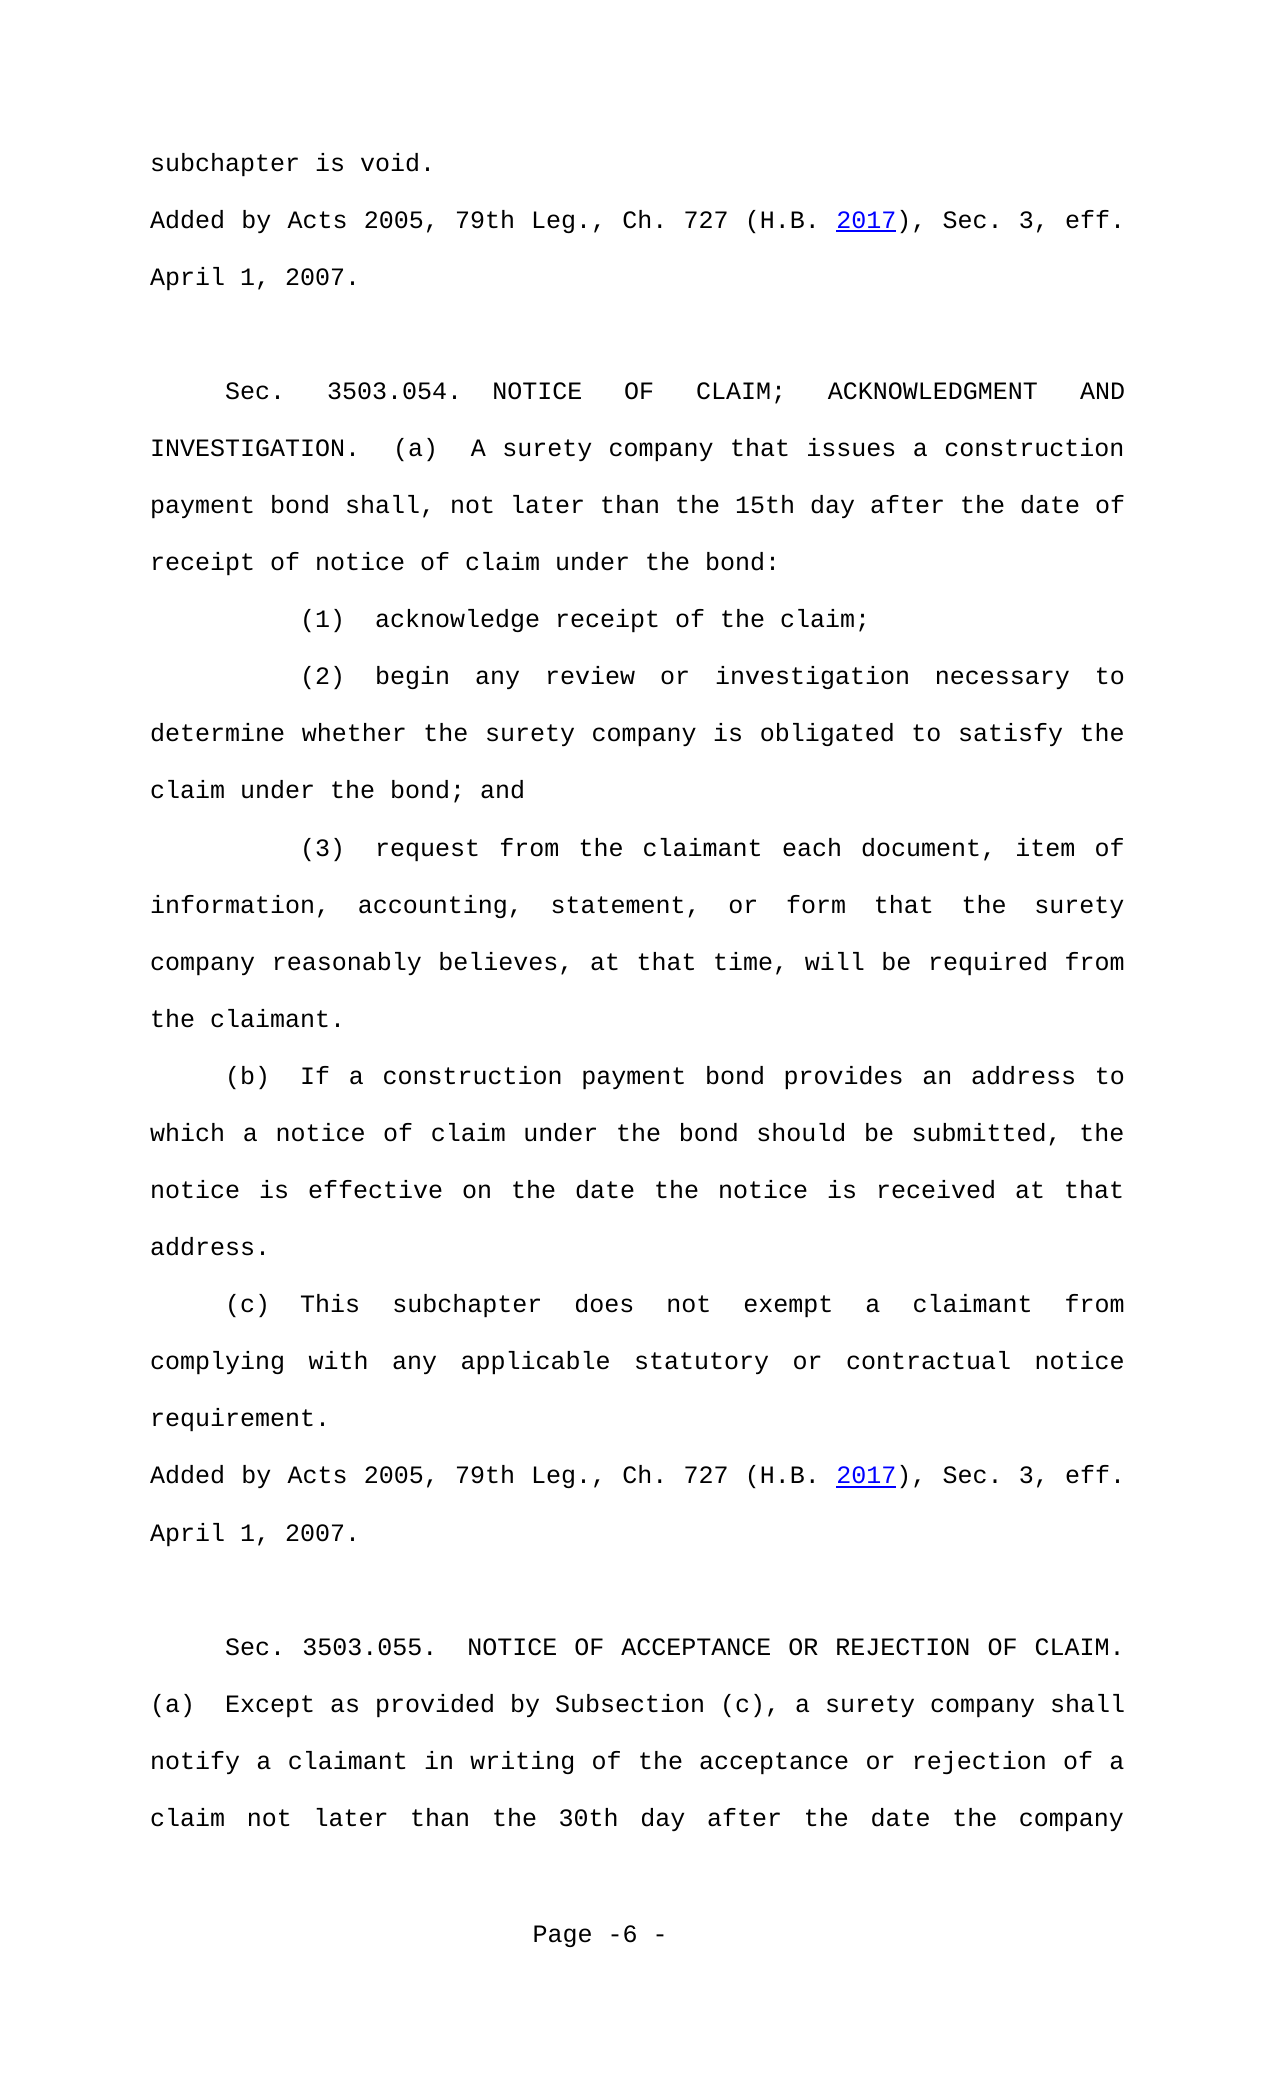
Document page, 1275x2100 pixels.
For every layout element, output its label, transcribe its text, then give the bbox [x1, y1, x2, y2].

text (3) request from the claimant each document, item of information, accounting, statement, or form that the surety company reasonably believes, at that time, will be required from the claimant. [150, 835, 1125, 1035]
text Added by Acts 2005, 79th Leg., Ch. 727 (H.B. 2017), Sec. 3, eff. April 1, 2007. [150, 1463, 1125, 1548]
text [150, 150, 1125, 178]
text (1) acknowledge receipt of the claim; [150, 607, 1125, 635]
text (b) If a construction payment bond provides an address to which a notice of claim under the bond should be submitted, the notice is effective on the date the notice is received at that address. [150, 1063, 1125, 1263]
text Sec. 3503.054. NOTICE OF CLAIM; ACKNOWLEDGMENT AND INVESTIGATION. (a) A surety company that issues a construction payment bond shall, not later than the 15th day after the date of receipt of notice of claim under the bond: [150, 378, 1125, 578]
text (2) begin any review or investigation necessary to determine whether the surety company is obligated to satisfy the claim under the bond; and [150, 664, 1125, 806]
text (c) This subchapter does not exempt a claimant from complying with any applicable statutory or contractual notice requirement. [150, 1292, 1125, 1434]
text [150, 207, 1125, 293]
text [150, 1634, 1125, 1834]
